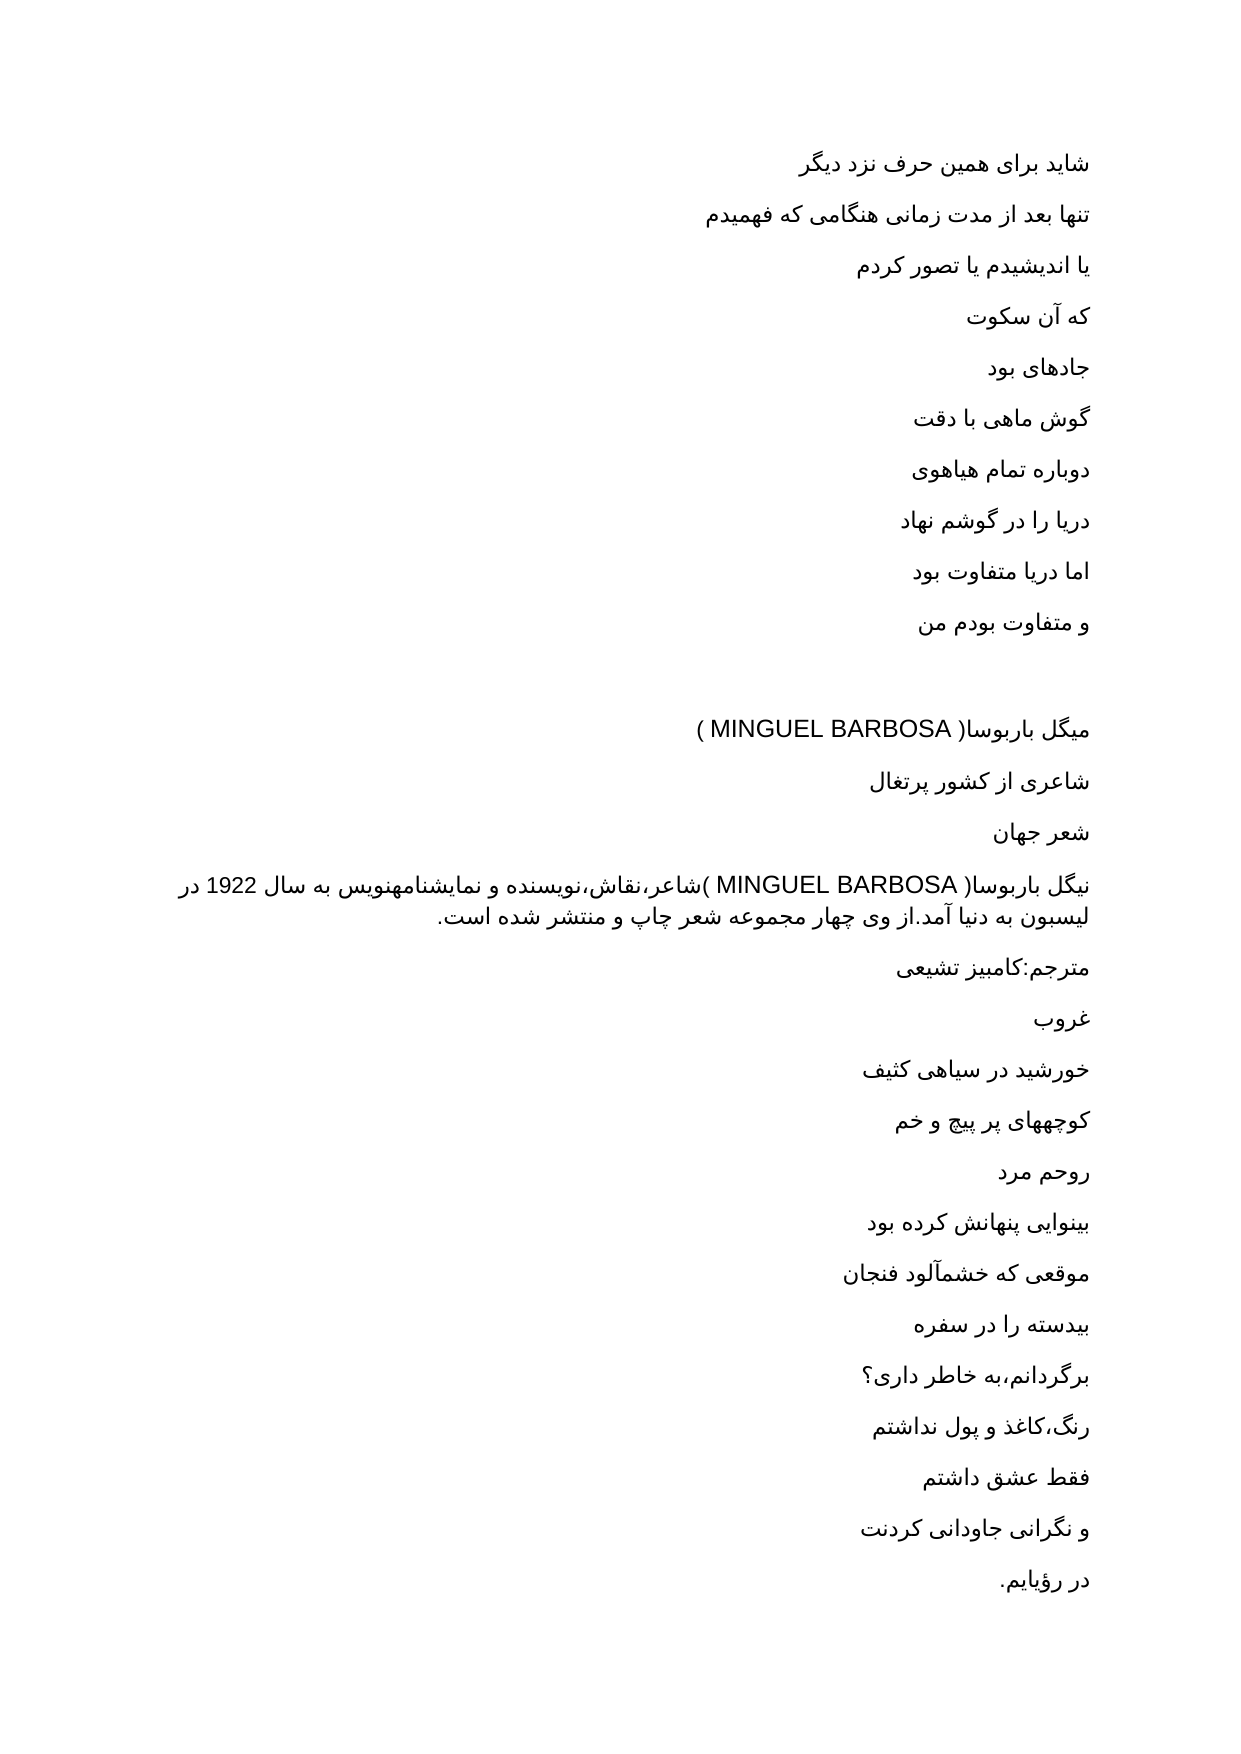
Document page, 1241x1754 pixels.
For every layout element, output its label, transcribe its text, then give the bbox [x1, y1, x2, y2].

text و متفاوت بودم من [150, 609, 1090, 636]
text تنها بعد از مدت زمانی هنگامی که فهمیدم [150, 201, 1090, 227]
text جاده‏ای بود [150, 354, 1090, 381]
text اما دریا متفاوت بود [150, 558, 1090, 585]
text نیگل باربوسا( MINGUEL BARBOSA )شاعر،نقاش،نویسنده و نمایشنامه‏نویس به سال‏ 1922 در لیسبون به دنیا آمد.از وی چهار مجموعه شعر چاپ و منتشر شده است. [150, 870, 1090, 929]
text یا اندیشیدم یا تصور کردم [150, 252, 1090, 278]
text شعر جهان [150, 819, 1090, 846]
text شاعری از کشور پرتغال [150, 768, 1090, 794]
text بینوایی پنهانش کرده بود [150, 1209, 1090, 1235]
text گوش ماهی با دقت [150, 405, 1090, 432]
text که آن سکوت [150, 303, 1090, 329]
text دوباره تمام هیاهوی [150, 456, 1090, 483]
text میگل باربوسا( MINGUEL BARBOSA ) [150, 714, 1090, 743]
text شاید برای همین حرف نزد دیگر [150, 150, 1090, 176]
text بی‏دسته را در سفره [150, 1311, 1090, 1337]
text مترجم:کامبیز تشیعی [150, 954, 1090, 980]
text برگردانم،به خاطر داری؟ [150, 1362, 1090, 1388]
text و نگرانی جاودانی کردنت [150, 1515, 1090, 1542]
text خورشید در سیاهی کثیف [150, 1056, 1090, 1082]
text روحم مرد [150, 1158, 1090, 1184]
text رنگ،کاغذ و پول نداشتم [150, 1413, 1090, 1439]
text موقعی که خشم‏آلود فنجان [150, 1260, 1090, 1286]
text فقط عشق داشتم [150, 1464, 1090, 1491]
text کوچه‏های پر پیچ و خم [150, 1107, 1090, 1133]
text دریا را در گوشم نهاد [150, 507, 1090, 534]
text غروب [150, 1005, 1090, 1031]
text در رؤیایم. [150, 1566, 1090, 1593]
